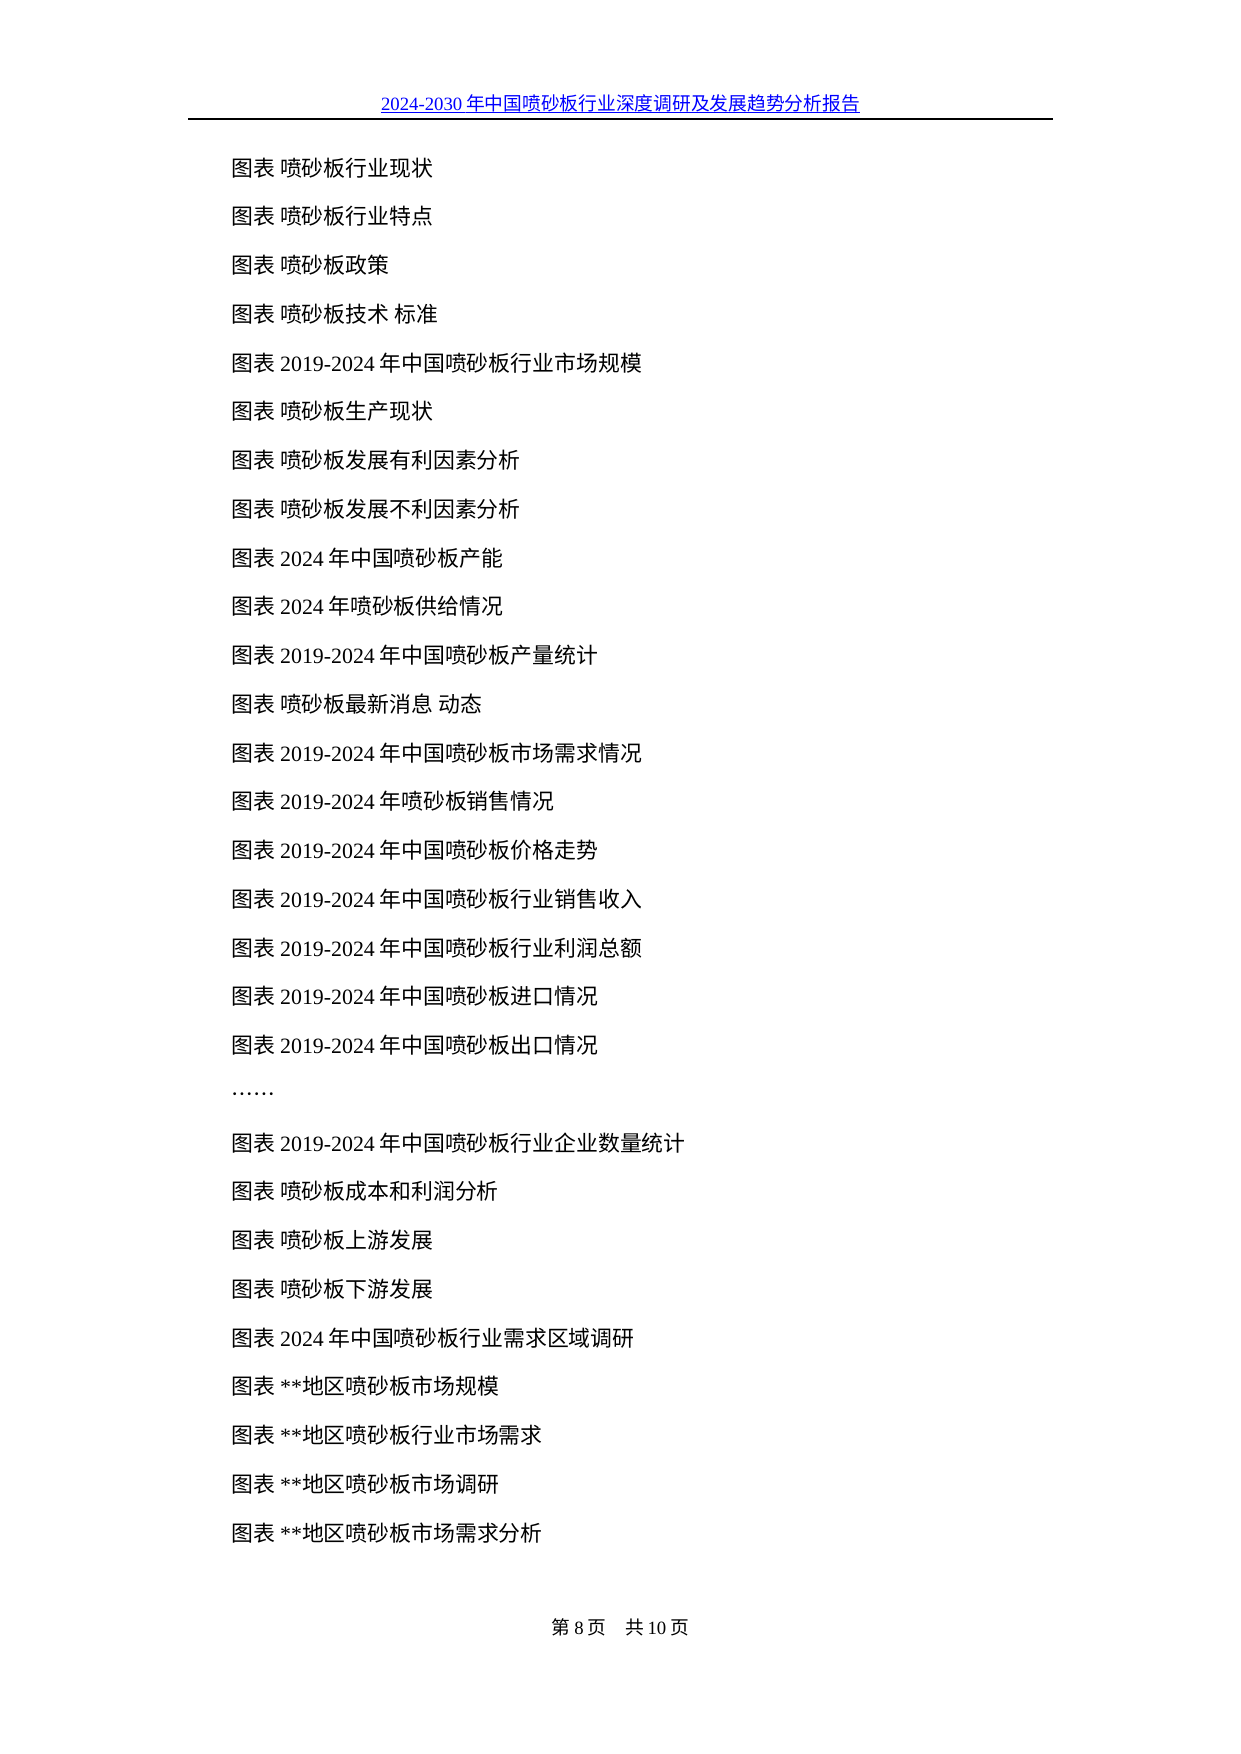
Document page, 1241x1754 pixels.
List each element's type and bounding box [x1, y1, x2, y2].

text [187, 150, 1053, 1548]
